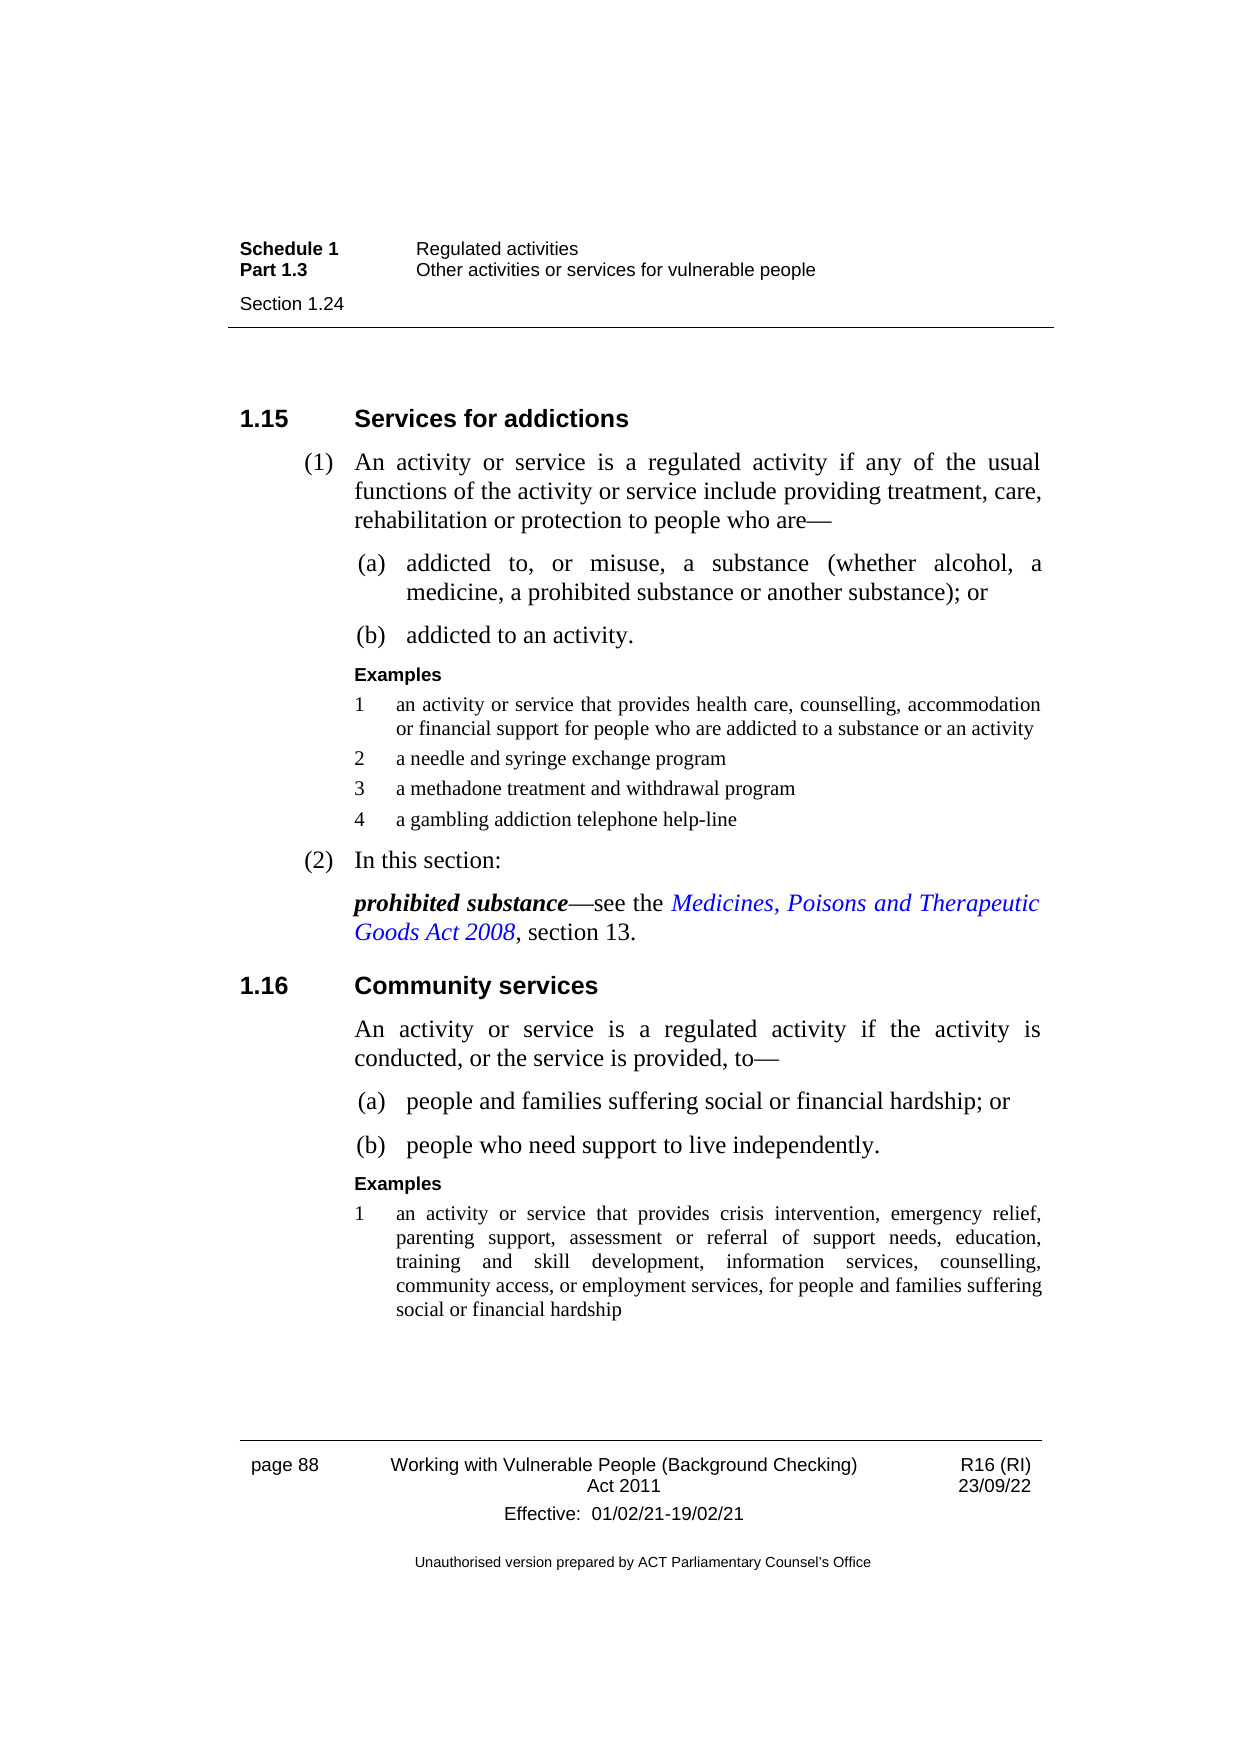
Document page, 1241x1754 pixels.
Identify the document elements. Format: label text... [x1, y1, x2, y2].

text (a) people and families suffering social or financial hardship; or [239, 1086, 1042, 1115]
text (1) An activity or service is a regulated activity if any of the usual functions of the activity or service include providing treatment, care, rehabilitation or protection to people who are— [239, 447, 1042, 534]
subtitle 1.16 Community services [239, 971, 1042, 1000]
text An activity or service is a regulated activity if the activity is conducted, or the service is provided, to— [354, 1014, 1042, 1072]
text 2 a needle and syringe exchange program [354, 746, 1042, 770]
text (b) people who need support to live independently. [239, 1130, 1042, 1158]
text Examples [354, 664, 1042, 685]
text 4 a gambling addiction telephone help-line [354, 807, 1042, 831]
subtitle 1.15 Services for addictions [239, 404, 1042, 433]
text (2) In this section: [239, 845, 1042, 874]
text 3 a methadone treatment and withdrawal program [354, 776, 1042, 800]
text Examples [354, 1173, 1042, 1195]
text prohibited substance—see the Medicines, Poisons and Therapeutic Goods Act 2008, section 13. [354, 888, 1042, 946]
text 1 an activity or service that provides crisis intervention, emergency relief, parenting support, assessment or referral of support needs, education, training and skill development, information services, counselling, community access, or employment services, for people and families suffering social or financial hardship [354, 1201, 1042, 1321]
text 1 an activity or service that provides health care, counselling, accommodation or financial support for people who are addicted to a substance or an activity [354, 692, 1042, 740]
text (b) addicted to an activity. [239, 620, 1042, 649]
text (a) addicted to, or misuse, a substance (whether alcohol, a medicine, a prohibited substance or another substance); or [239, 548, 1042, 606]
